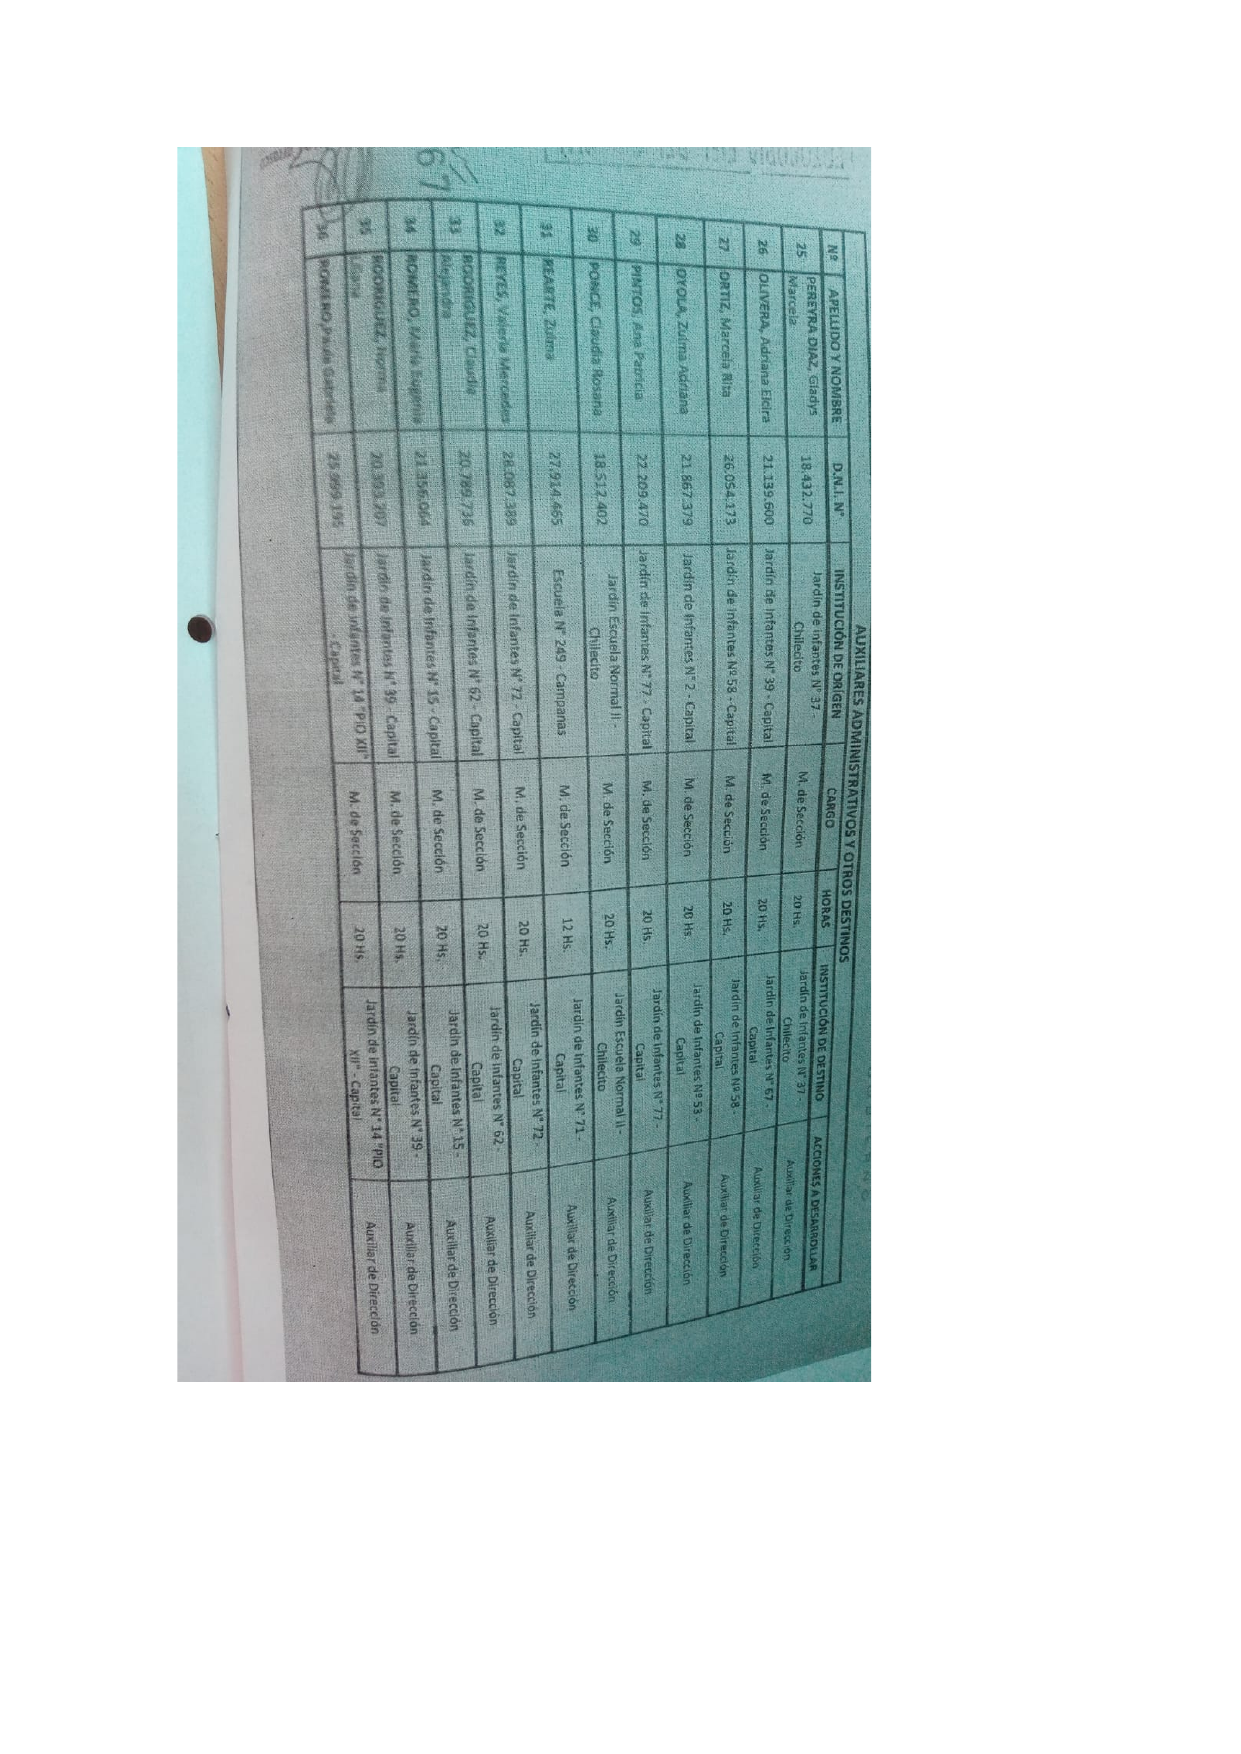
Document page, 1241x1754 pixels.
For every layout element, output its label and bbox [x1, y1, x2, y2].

picture [177, 147, 872, 1382]
